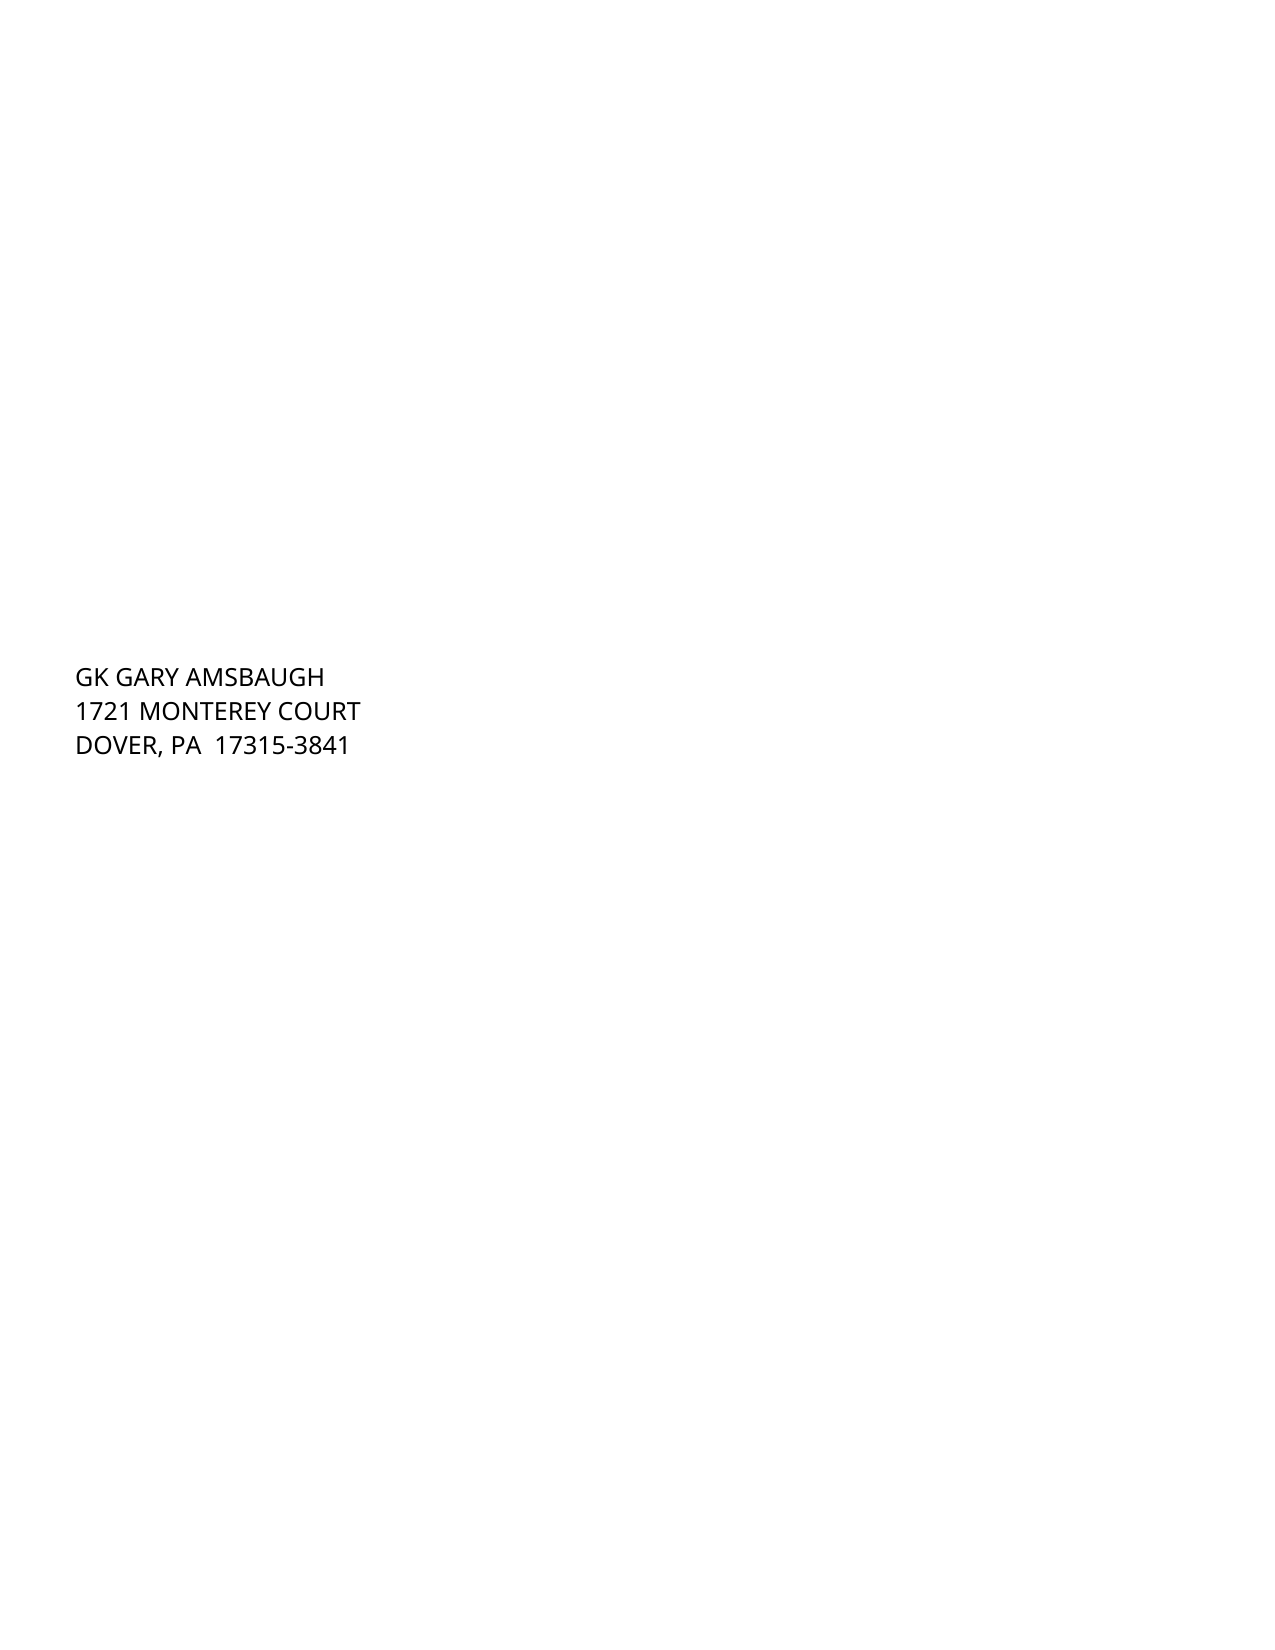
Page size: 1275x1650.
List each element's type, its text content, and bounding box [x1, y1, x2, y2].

text 1721 MONTEREY COURT [75, 693, 1200, 727]
text GK GARY AMSBAUGH [75, 659, 1200, 693]
text DOVER, PA 17315-3841 [75, 727, 1200, 762]
